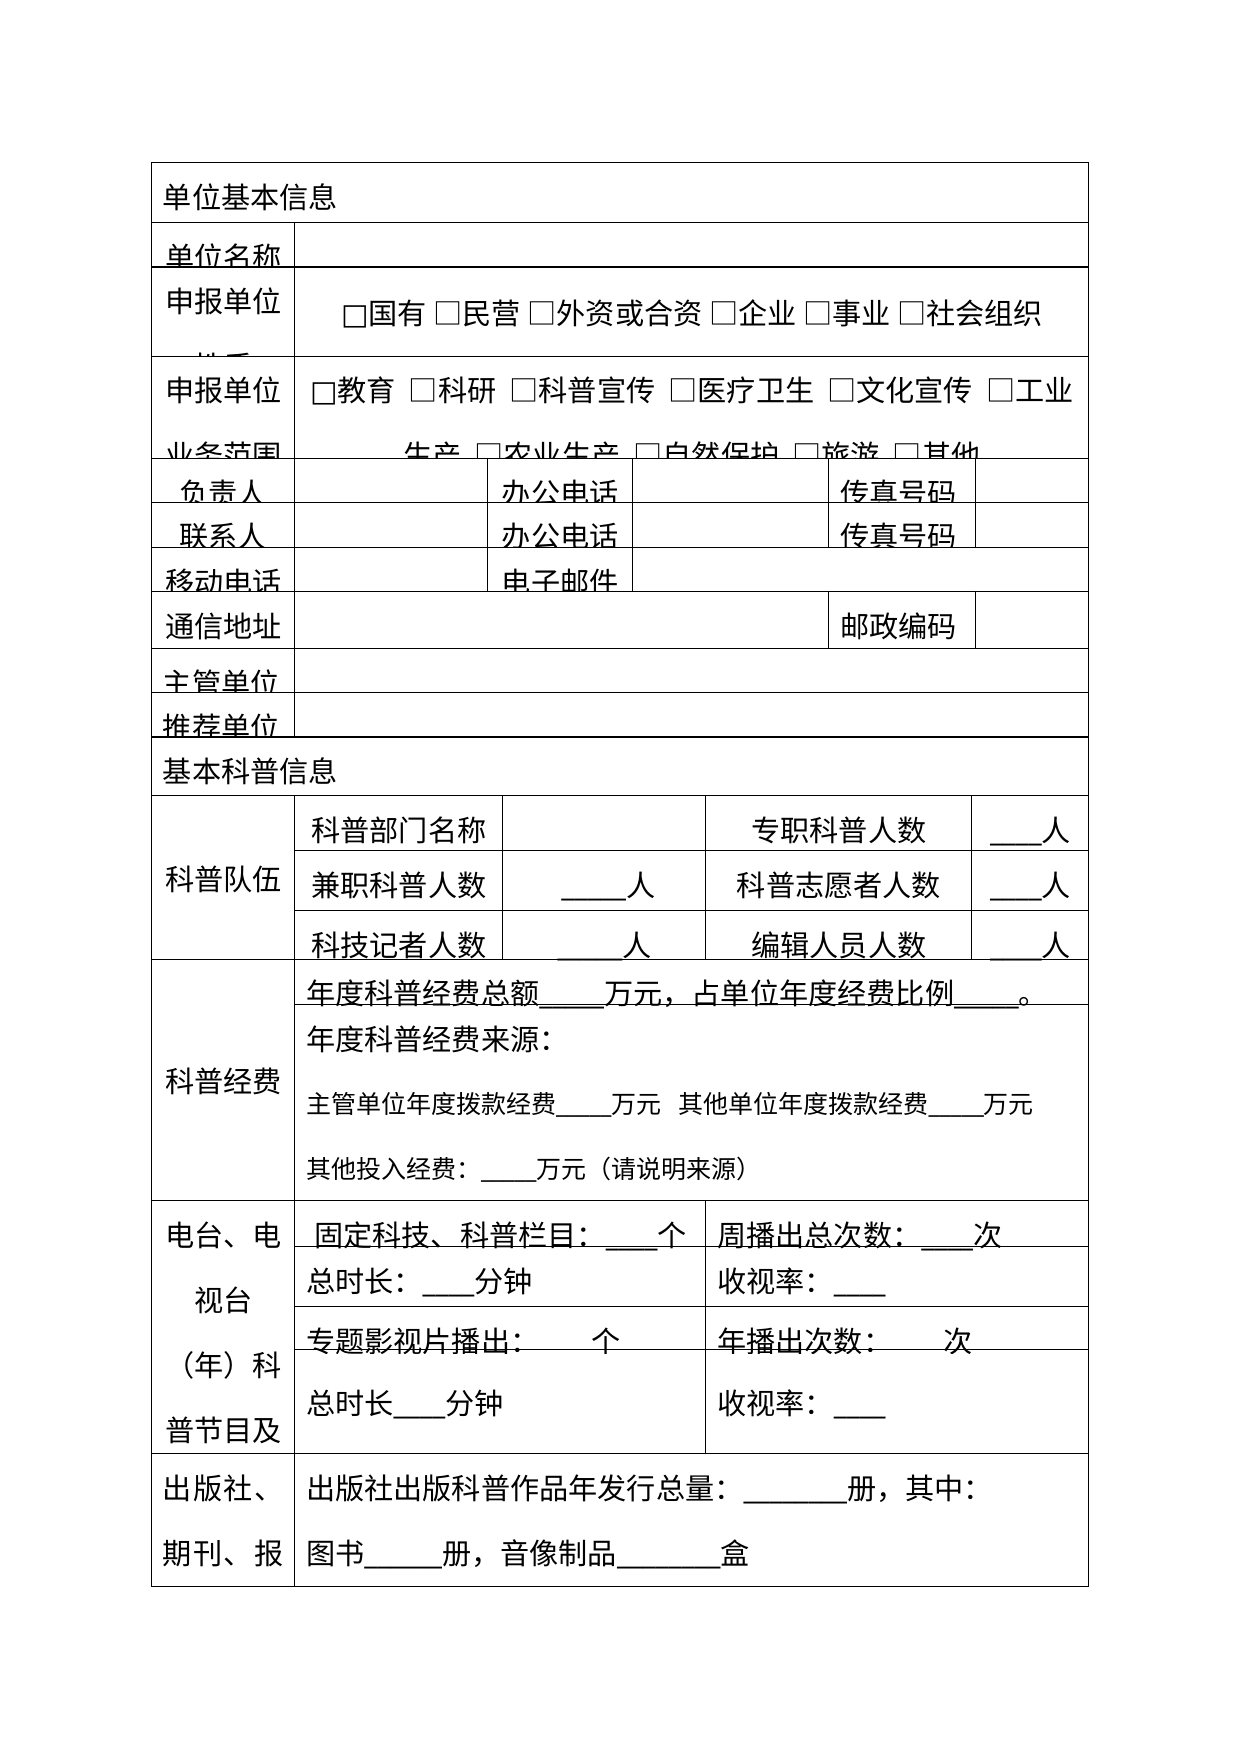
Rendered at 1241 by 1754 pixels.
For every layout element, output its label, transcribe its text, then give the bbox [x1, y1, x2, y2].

table_cell 移动电话 [152, 548, 294, 591]
table_cell [633, 503, 828, 547]
table_cell 年播出次数：____次 [706, 1307, 1088, 1349]
table_cell [295, 223, 1088, 266]
table_cell □教育 □科研 □科普宣传 □医疗卫生 □文化宣传 □工业生产 □农业生产 □自然保护 □旅游 □其他 [295, 357, 1088, 458]
table_cell ____人 [972, 911, 1088, 958]
table_cell 收视率：____ [706, 1247, 1088, 1306]
table_cell ____人 [972, 851, 1088, 910]
table_cell 出版社、期刊、报纸（年）发行科普作品 [152, 1454, 294, 1586]
table_cell 年度科普经费总额_____万元，占单位年度经费比例_____。 ___万元 占单位年度经费比例_____ ____% [295, 960, 1088, 1004]
table_cell [633, 459, 828, 502]
table_cell 出版社出版科普作品年发行总量：________册，其中： 图书______册，音像制品________盒 [295, 1454, 1088, 1586]
table_cell [976, 503, 1088, 547]
table_cell 负责人 [152, 459, 294, 502]
table_cell [976, 592, 1088, 648]
table_cell [633, 548, 1088, 591]
table_cell 科普队伍 [152, 796, 294, 958]
table_cell 固定科技、科普栏目：____个 [295, 1201, 705, 1246]
table_cell [295, 592, 828, 648]
table_cell ____人 [972, 796, 1088, 850]
table_cell 电子邮件 [488, 548, 632, 591]
table_cell □国有 □民营 □外资或合资 □企业 □事业 □社会组织 [295, 268, 1088, 356]
table_cell _____人 [503, 851, 705, 910]
table_cell 总时长：____分钟 [295, 1247, 705, 1306]
table_cell [295, 548, 487, 591]
table_cell 年度科普经费来源： 主管单位年度拨款经费_____万元 其他单位年度拨款经费_____万元 其他投入经费：_____万元（请说明来源） [295, 1005, 1088, 1200]
table_cell _____人 [503, 911, 705, 958]
table_cell 推荐单位 [152, 693, 294, 736]
table_cell 联系人 [152, 503, 294, 547]
table_cell 邮政编码 [829, 592, 975, 648]
table_cell 主管单位 [152, 649, 294, 692]
table_cell [295, 459, 487, 502]
table_cell 科普志愿者人数 [706, 851, 971, 910]
table_cell 周播出总次数：____次 [706, 1201, 1088, 1246]
table_cell 科技记者人数 [295, 911, 502, 958]
table_cell [976, 459, 1088, 502]
table_cell 科普经费 [152, 960, 294, 1200]
table_cell 编辑人员人数 [706, 911, 971, 958]
table_cell [295, 693, 1088, 736]
table_cell 专职科普人数 [706, 796, 971, 850]
table_header 单位基本信息 [152, 163, 1088, 222]
table_cell 收视率：____ [706, 1350, 1088, 1453]
table_cell 基本科普信息 [152, 738, 1088, 795]
table_cell 单位名称 [152, 223, 294, 266]
table_cell 兼职科普人数 [295, 851, 502, 910]
table_cell 办公电话 [488, 459, 632, 502]
table_cell [295, 503, 487, 547]
table_cell 申报单位性质 [152, 268, 294, 356]
table_cell 总时长____分钟 [295, 1350, 705, 1453]
table_cell 办公电话 [488, 503, 632, 547]
table_cell 科普部门名称 [295, 796, 502, 850]
table_cell 传真号码 [829, 459, 975, 502]
table_cell [295, 649, 1088, 692]
table_cell 申报单位 业务范围 [152, 357, 294, 458]
table_cell 传真号码 [829, 503, 975, 547]
table_cell 通信地址 [152, 592, 294, 648]
table_cell [503, 796, 705, 850]
table_cell 专题影视片播出：____个 [295, 1307, 705, 1349]
table_cell 电台、电视台（年）科普节目及专题 影视播出情况 专题影视片（节目）播出情况 [152, 1201, 294, 1453]
